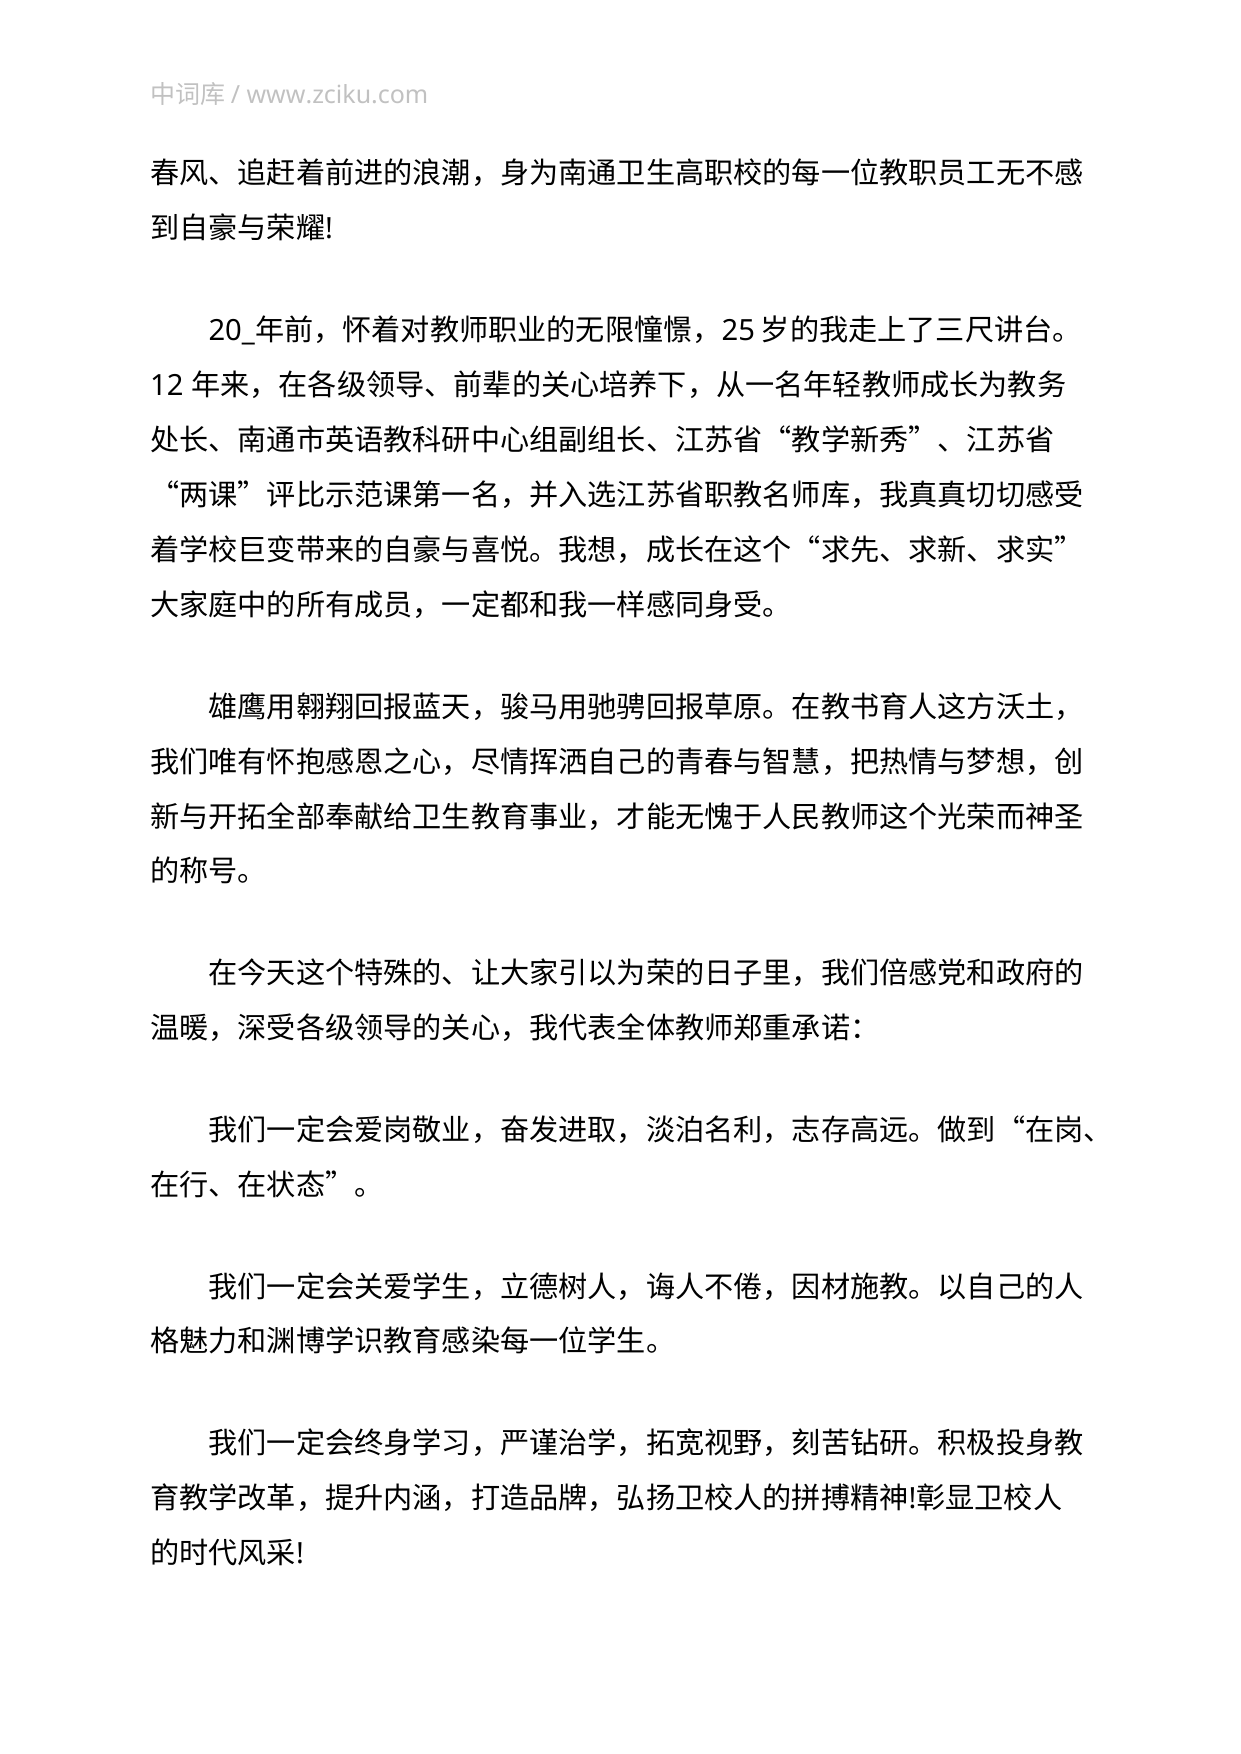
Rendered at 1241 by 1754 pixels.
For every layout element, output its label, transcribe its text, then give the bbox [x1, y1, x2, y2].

text 我们一定会关爱学生，立德树人，诲人不倦，因材施教。以自己的人格魅力和渊博学识教育感染每一位学生。 [150, 1263, 1090, 1360]
text 我们一定会爱岗敬业，奋发进取，淡泊名利，志存高远。做到“在岗、在行、在状态”。 [150, 1106, 1090, 1204]
text 在今天这个特殊的、让大家引以为荣的日子里，我们倍感党和政府的温暖，深受各级领导的关心，我代表全体教师郑重承诺： [150, 950, 1090, 1047]
text 20_年前，怀着对教师职业的无限憧憬，25岁的我走上了三尺讲台。12 年来，在各级领导、前辈的关心培养下，从一名年轻教师成长为教务处长、南通市英语教科研中心组副组长、江苏省“教学新秀”、江苏省“两课”评比示范课第一名，并入选江苏省职教名师库，我真真切切感受着学校巨变带来的自豪与喜悦。我想，成长在这个“求先、求新、求实”大家庭中的所有成员，一定都和我一样感同身受。 [150, 307, 1090, 624]
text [150, 150, 1090, 247]
text 雄鹰用翱翔回报蓝天，骏马用驰骋回报草原。在教书育人这方沃土，我们唯有怀抱感恩之心，尽情挥洒自己的青春与智慧，把热情与梦想，创新与开拓全部奉献给卫生教育事业，才能无愧于人民教师这个光荣而神圣的称号。 [150, 683, 1090, 890]
text 我们一定会终身学习，严谨治学，拓宽视野，刻苦钻研。积极投身教育教学改革，提升内涵，打造品牌，弘扬卫校人的拼搏精神!彰显卫校人的时代风采! [150, 1420, 1090, 1572]
